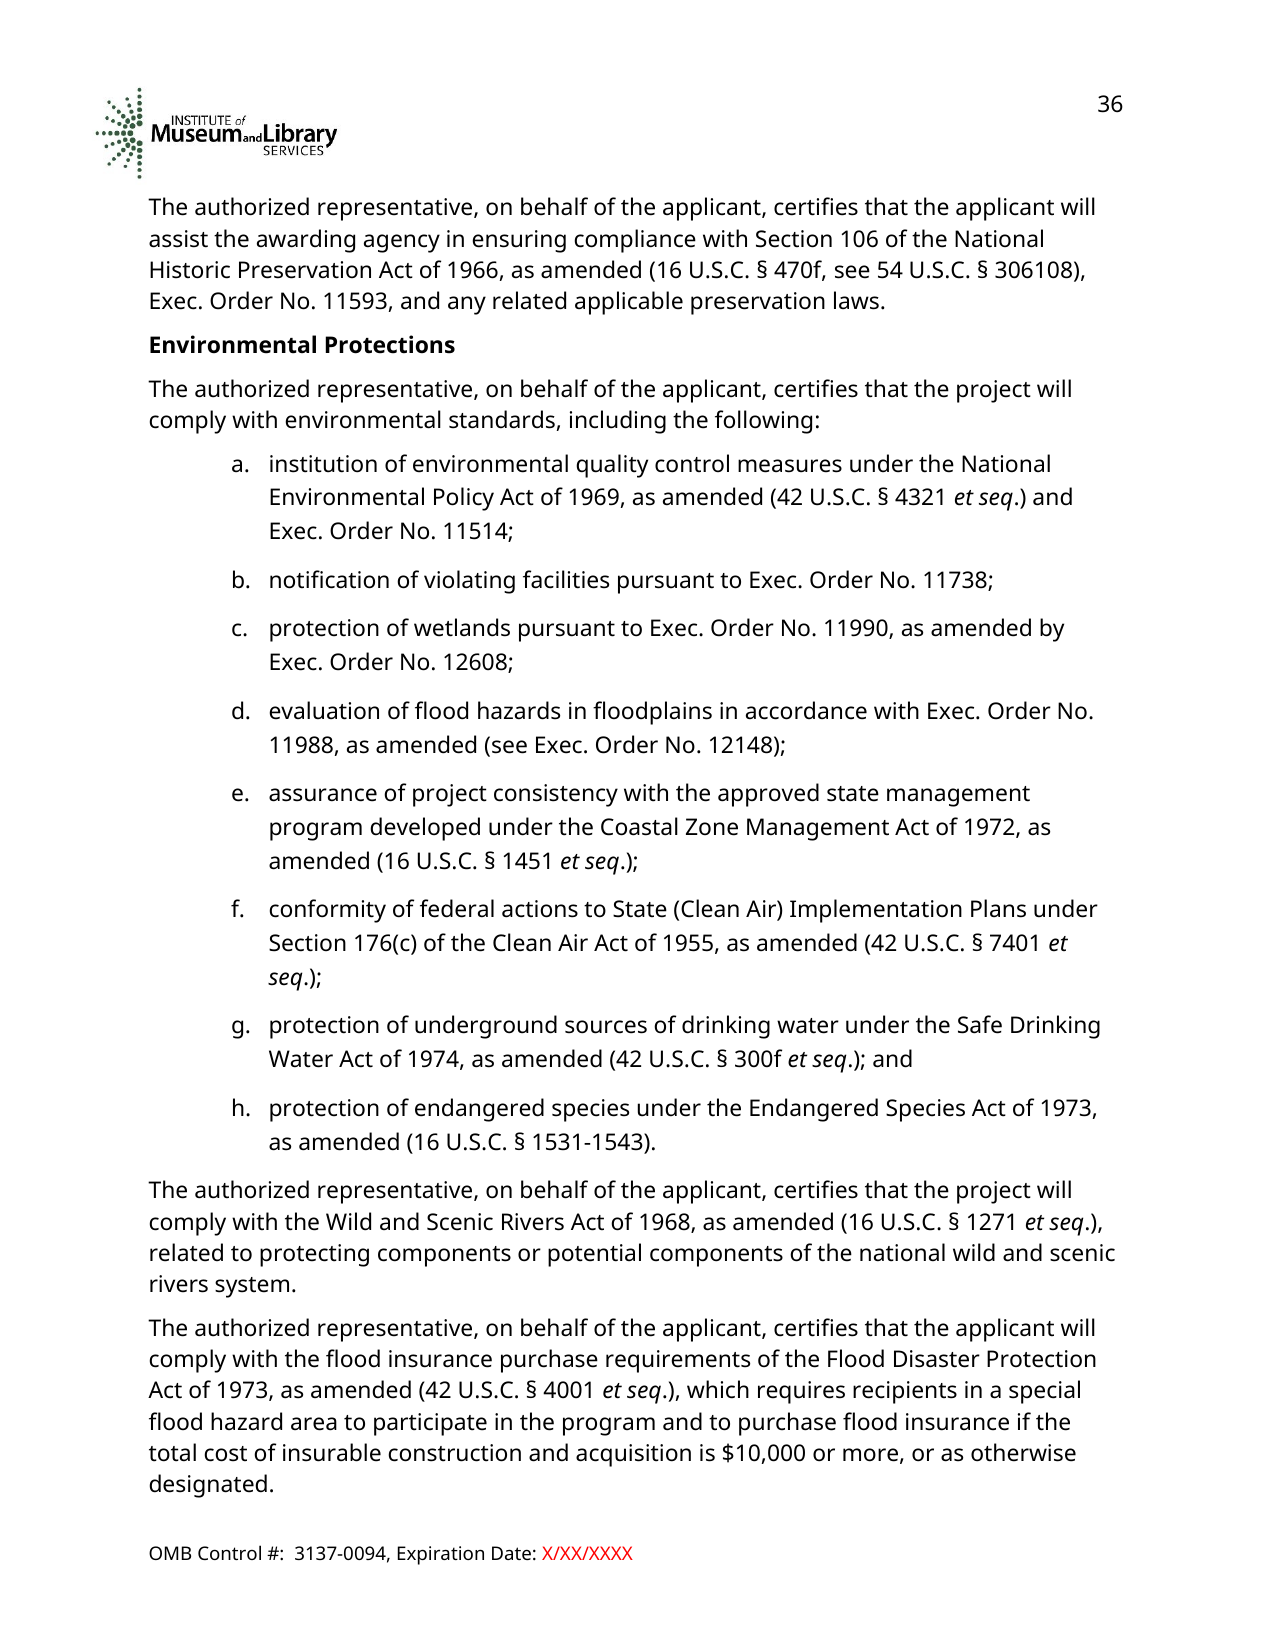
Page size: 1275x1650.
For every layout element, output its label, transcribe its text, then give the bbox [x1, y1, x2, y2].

text The authorized representative, on behalf of the applicant, certifies that the project will comply with environmental standards, including the following: [148, 373, 1123, 435]
list evaluation of flood hazards in floodplains in accordance with Exec. Order No. 11988, as amended (see Exec. Order No. 12148); [231, 695, 1123, 760]
text The authorized representative, on behalf of the applicant, certifies that the applicant will comply with the flood insurance purchase requirements of the Flood Disaster Protection Act of 1973, as amended (42 U.S.C. § 4001 et seq.), which requires recipients in a special flood hazard area to participate in the program and to purchase flood insurance if the total cost of insurable construction and acquisition is $10,000 or more, or as otherwise designated. [148, 1312, 1123, 1499]
picture [92, 75, 345, 191]
list protection of endangered species under the Endangered Species Act of 1973, as amended (16 U.S.C. § 1531-1543). [231, 1092, 1123, 1157]
list protection of underground sources of drinking water under the Safe Drinking Water Act of 1974, as amended (42 U.S.C. § 300f et seq.); and [231, 1009, 1123, 1074]
list conformity of federal actions to State (Clean Air) Implementation Plans under Section 176(c) of the Clean Air Act of 1955, as amended (42 U.S.C. § 7401 et seq.); [231, 893, 1123, 992]
text Environmental Protections [148, 329, 1123, 360]
list institution of environmental quality control measures under the National Environmental Policy Act of 1969, as amended (42 U.S.C. § 4321 et seq.) and Exec. Order No. 11514; [231, 448, 1123, 546]
text The authorized representative, on behalf of the applicant, certifies that the project will comply with the Wild and Scenic Rivers Act of 1968, as amended (16 U.S.C. § 1271 et seq.), related to protecting components or potential components of the national wild and scenic rivers system. [148, 1174, 1123, 1299]
list assurance of project consistency with the approved state management program developed under the Coastal Zone Management Act of 1972, as amended (16 U.S.C. § 1451 et seq.); [231, 777, 1123, 876]
list notification of violating facilities pursuant to Exec. Order No. 11738; [231, 564, 1123, 595]
list protection of wetlands pursuant to Exec. Order No. 11990, as amended by Exec. Order No. 12608; [231, 612, 1123, 677]
text The authorized representative, on behalf of the applicant, certifies that the applicant will assist the awarding agency in ensuring compliance with Section 106 of the National Historic Preservation Act of 1966, as amended (16 U.S.C. § 470f, see 54 U.S.C. § 306108), Exec. Order No. 11593, and any related applicable preservation laws. [148, 191, 1123, 316]
